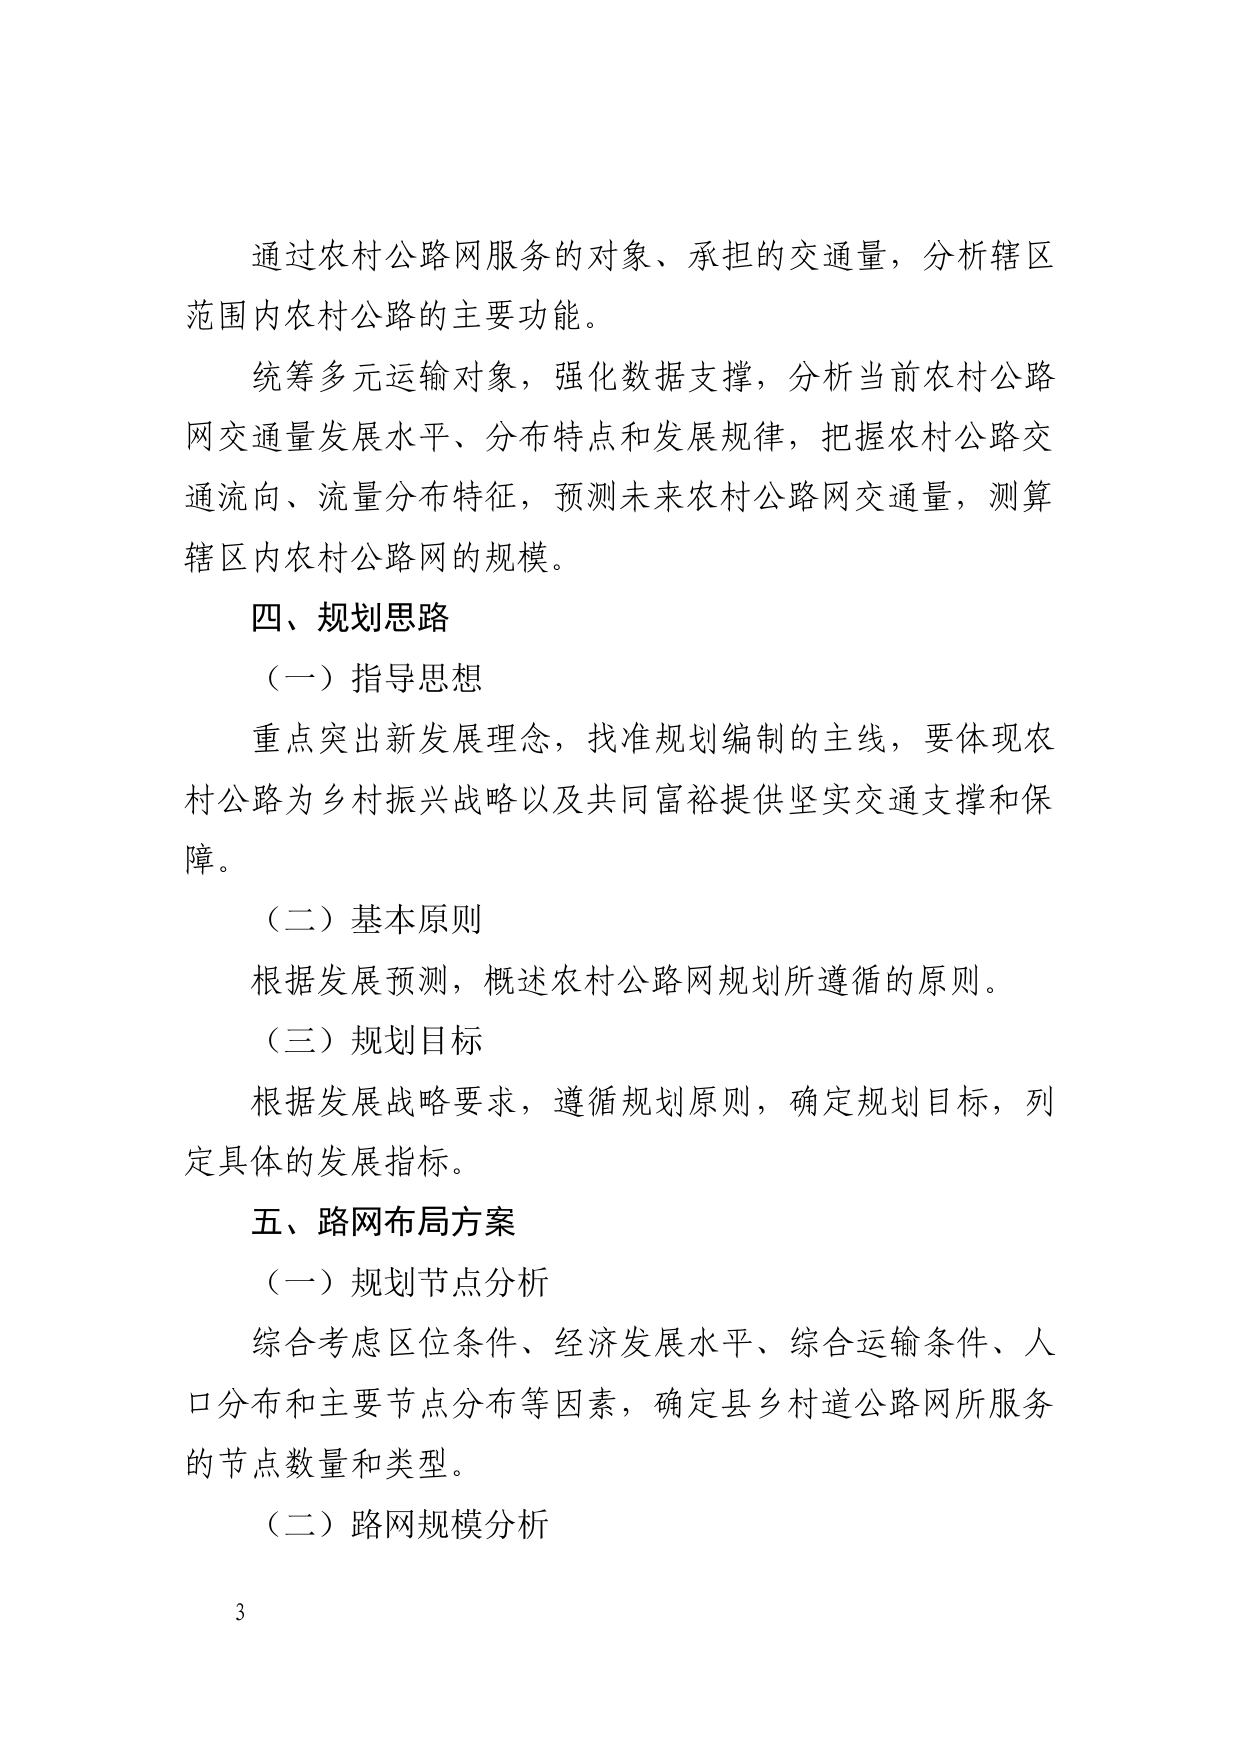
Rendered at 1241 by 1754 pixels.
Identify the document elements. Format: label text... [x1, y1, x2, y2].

text 统筹多元运输对象，强化数据支撑，分析当前农村公路网交通量发展水平、分布特点和发展规律，把握农村公路交通流向、流量分布特征，预测未来农村公路网交通量，测算辖区内农村公路网的规模。 [183, 340, 1057, 581]
text 四、规划思路 [183, 581, 1057, 642]
text （二）基本原则 [183, 883, 1057, 944]
text 根据发展战略要求，遵循规划原则，确定规划目标，列定具体的发展指标。 [183, 1065, 1057, 1186]
text （二）路网规模分析 [183, 1488, 1057, 1548]
text （一）规划节点分析 [183, 1246, 1057, 1306]
text （三）规划目标 [183, 1004, 1057, 1065]
text 通过农村公路网服务的对象、承担的交通量，分析辖区范围内农村公路的主要功能。 [183, 219, 1057, 340]
text 重点突出新发展理念，找准规划编制的主线，要体现农村公路为乡村振兴战略以及共同富裕提供坚实交通支撑和保障。 [183, 702, 1057, 883]
text 五、路网布局方案 [183, 1186, 1057, 1246]
text 综合考虑区位条件、经济发展水平、综合运输条件、人口分布和主要节点分布等因素，确定县乡村道公路网所服务的节点数量和类型。 [183, 1306, 1057, 1488]
text 根据发展预测，概述农村公路网规划所遵循的原则。 [183, 944, 1057, 1004]
text （一）指导思想 [183, 642, 1057, 702]
